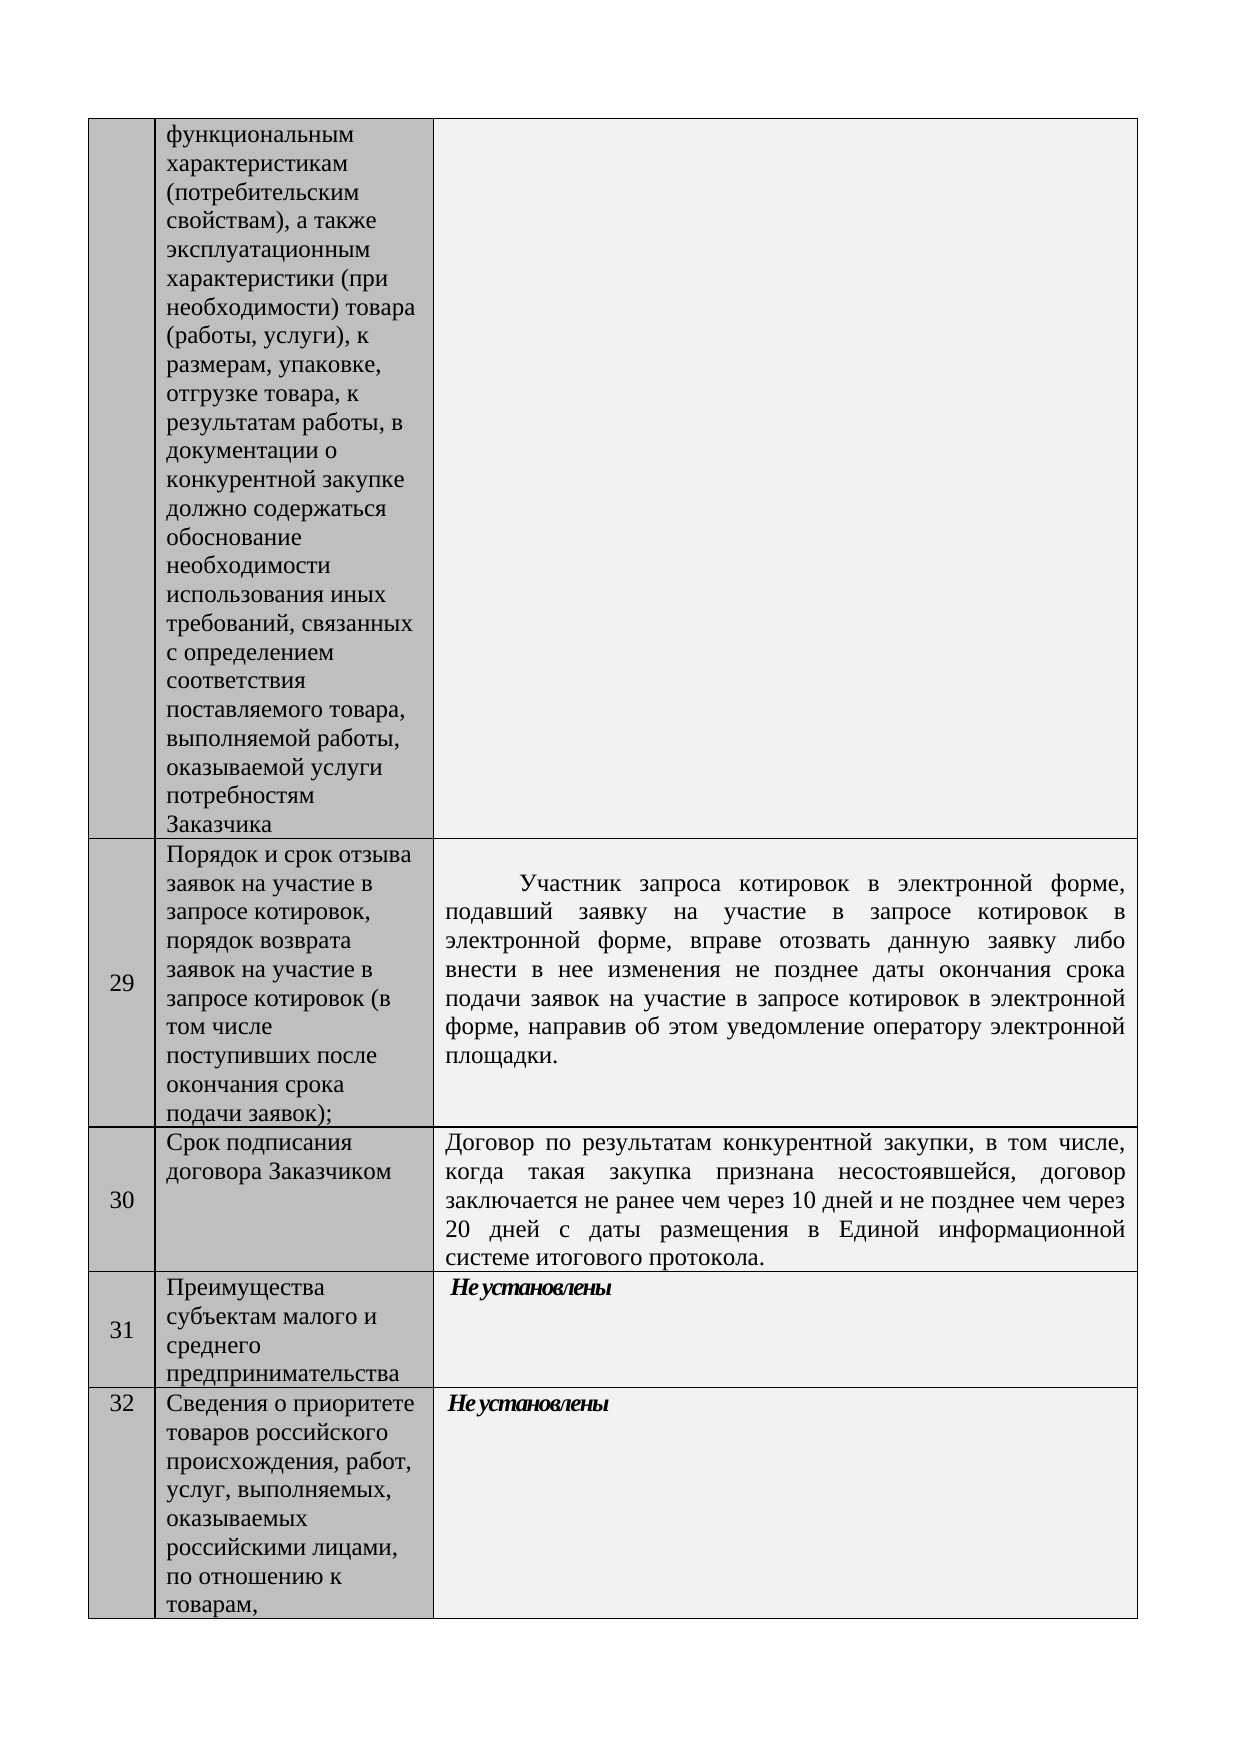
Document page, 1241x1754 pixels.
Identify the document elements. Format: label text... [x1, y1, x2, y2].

table_cell 32 [89, 1388, 154, 1618]
table_cell Преимущества субъектам малого и среднего предпринимательства [156, 1272, 433, 1387]
table_cell Порядок и срок отзыва заявок на участие в запросе котировок, порядок возврата заявок на участие в запросе котировок (в том числе поступивших после окончания срока подачи заявок); [156, 839, 433, 1126]
table_cell Срок подписания договора Заказчиком [156, 1128, 433, 1271]
table_cell Участник запроса котировок в электронной форме, подавший заявку на участие в запросе котировок в электронной форме, вправе отозвать данную заявку либо внести в нее изменения не позднее даты окончания срока подачи заявок на участие в запросе котировок в электронной форме, направив об этом уведомление оператору электронной площадки. [434, 839, 1137, 1126]
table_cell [156, 1388, 433, 1618]
table_cell 28 [89, 119, 154, 838]
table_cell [156, 119, 433, 838]
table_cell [434, 119, 1137, 838]
table_cell Не установлены [434, 1388, 1137, 1618]
table_cell 29 [89, 839, 154, 1126]
table_cell 30 [89, 1128, 154, 1271]
table_cell 31 [89, 1272, 154, 1387]
table_cell Договор по результатам конкурентной закупки, в том числе, когда такая закупка признана несостоявшейся, договор заключается не ранее чем через 10 дней и не позднее чем через 20 дней с даты размещения в Единой информационной системе итогового протокола. [434, 1128, 1137, 1271]
table_cell Не установлены [434, 1272, 1137, 1387]
